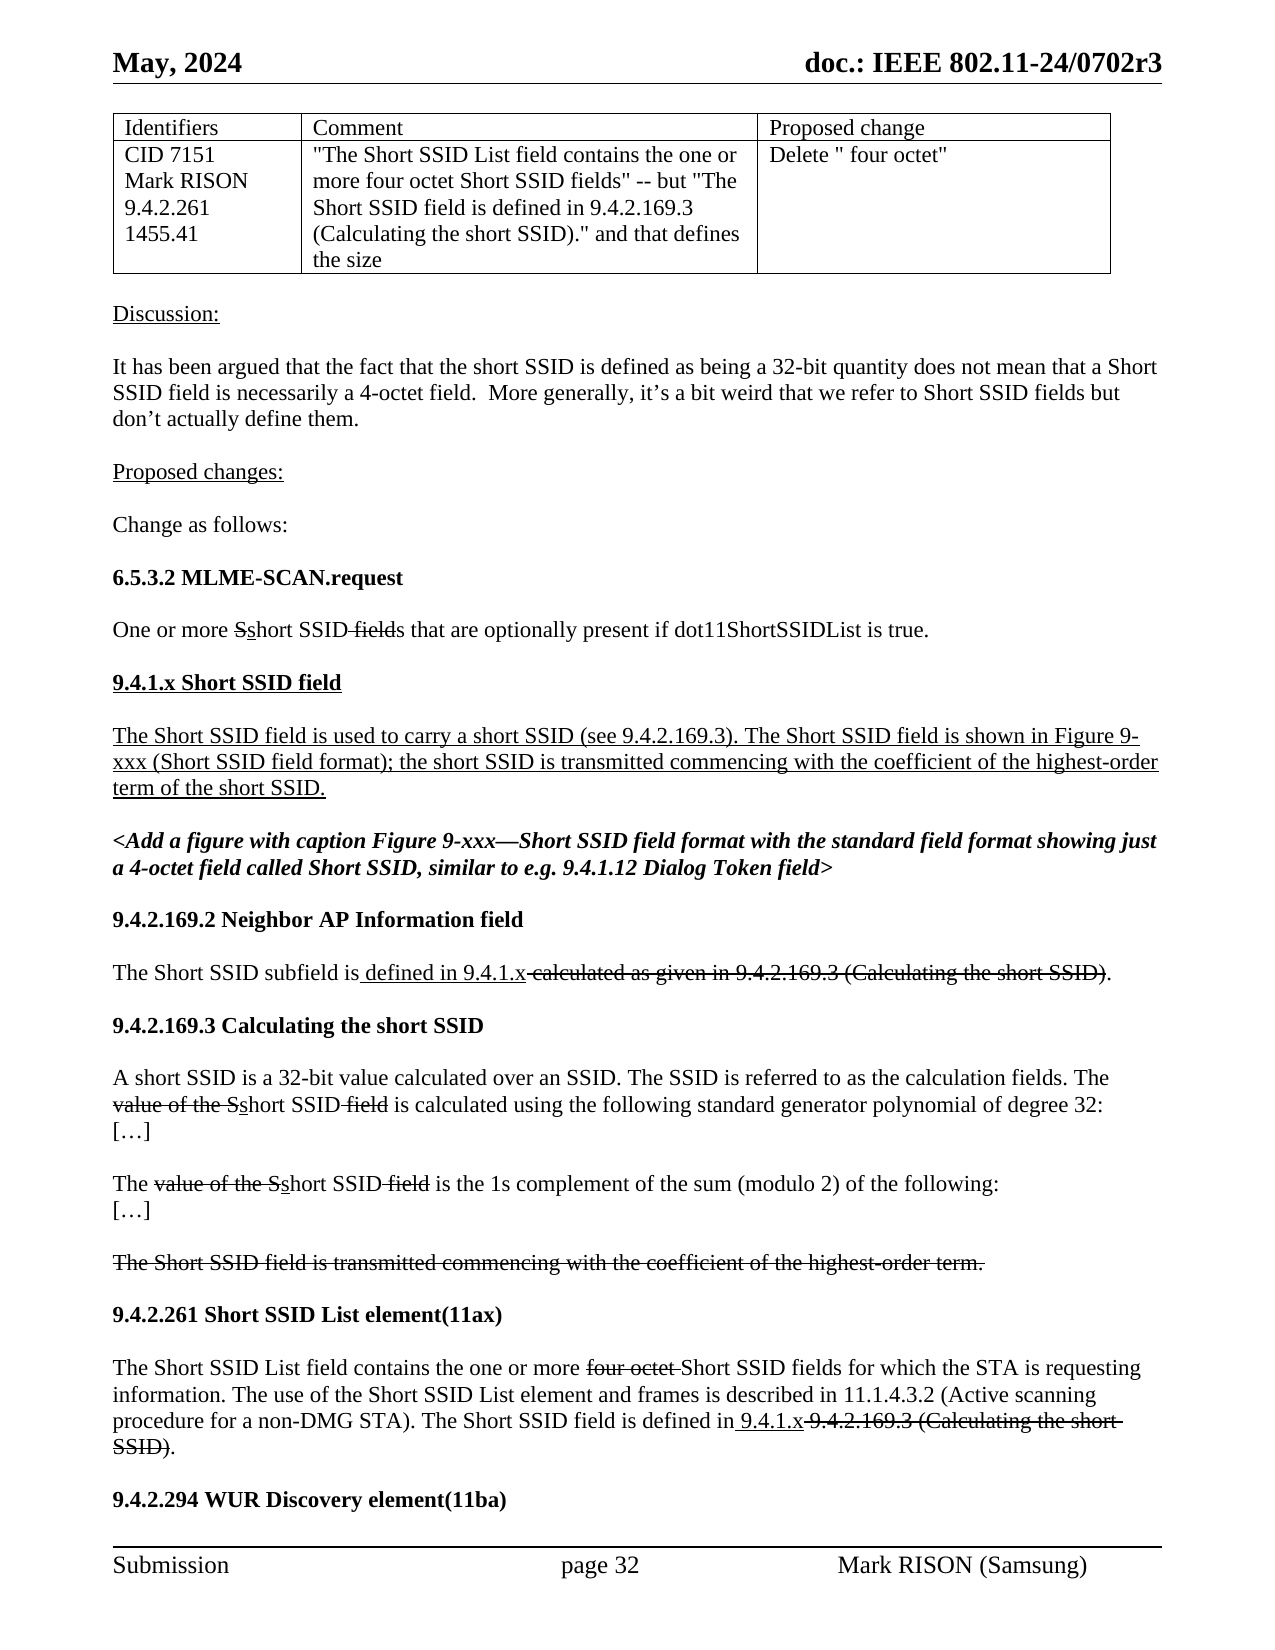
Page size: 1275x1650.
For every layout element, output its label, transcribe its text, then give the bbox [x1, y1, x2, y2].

text A short SSID is a 32-bit value calculated over an SSID. The SSID is referred to as the calculation fields. The value of the Sshort SSID field is calculated using the following standard generator polynomial of degree 32: [112, 1064, 1162, 1117]
text 9.4.2.294 WUR Discovery element(11ba) [112, 1486, 1162, 1512]
text […] [112, 1196, 1162, 1222]
text The Short SSID subfield is defined in 9.4.1.x calculated as given in 9.4.2.169.3 (Calculating the short SSID). [112, 959, 1162, 985]
text The Short SSID field is used to carry a short SSID (see 9.4.2.169.3). The Short SSID field is shown in Figure 9-xxx (Short SSID field format); the short SSID is transmitted commencing with the coefficient of the highest-order term of the short SSID. [112, 722, 1162, 801]
text 9.4.2.169.2 Neighbor AP Information field [112, 906, 1162, 933]
text 9.4.2.169.3 Calculating the short SSID [112, 1012, 1162, 1038]
text The value of the Sshort SSID field is the 1s complement of the sum (modulo 2) of the following: [112, 1170, 1162, 1196]
text Discussion: [112, 300, 1162, 326]
table_header Identifiers [114, 114, 301, 140]
text It has been argued that the fact that the short SSID is defined as being a 32-bit quantity does not mean that a Short SSID field is necessarily a 4-octet field. More generally, it’s a bit weird that we refer to Short SSID fields but don’t actually define them. [112, 353, 1162, 432]
text The Short SSID List field contains the one or more four octet Short SSID fields for which the STA is requesting information. The use of the Short SSID List element and frames is described in 11.1.4.3.2 (Active scanning procedure for a non-DMG STA). The Short SSID field is defined in 9.4.1.x 9.4.2.169.3 (Calculating the short SSID). [112, 1354, 1162, 1460]
text 6.5.3.2 MLME-SCAN.request [112, 564, 1162, 590]
table_cell CID 7151 Mark RISON 9.4.2.261 1455.41 [114, 141, 301, 273]
text Change as follows: [112, 511, 1162, 537]
text 9.4.2.261 Short SSID List element(11ax) [112, 1302, 1162, 1328]
table_cell Delete " four octet" [758, 141, 1110, 273]
text Proposed changes: [112, 458, 1162, 484]
table_header Comment [302, 114, 757, 140]
text <Add a figure with caption Figure 9-xxx—Short SSID field format with the standard field format showing just a 4-octet field called Short SSID, similar to e.g. 9.4.1.12 Dialog Token field> [112, 827, 1162, 880]
text The Short SSID field is transmitted commencing with the coefficient of the highest-order term. [112, 1249, 1162, 1275]
table_cell "The Short SSID List field contains the one or more four octet Short SSID fields" -- but "The Short SSID field is defined in 9.4.2.169.3 (Calculating the short SSID)." and that defines the size [302, 141, 757, 273]
text 9.4.1.x Short SSID field [112, 669, 1162, 695]
text […] [112, 1117, 1162, 1143]
text One or more Sshort SSID fields that are optionally present if dot11ShortSSIDList is true. [112, 616, 1162, 643]
table_header Proposed change [758, 114, 1110, 140]
